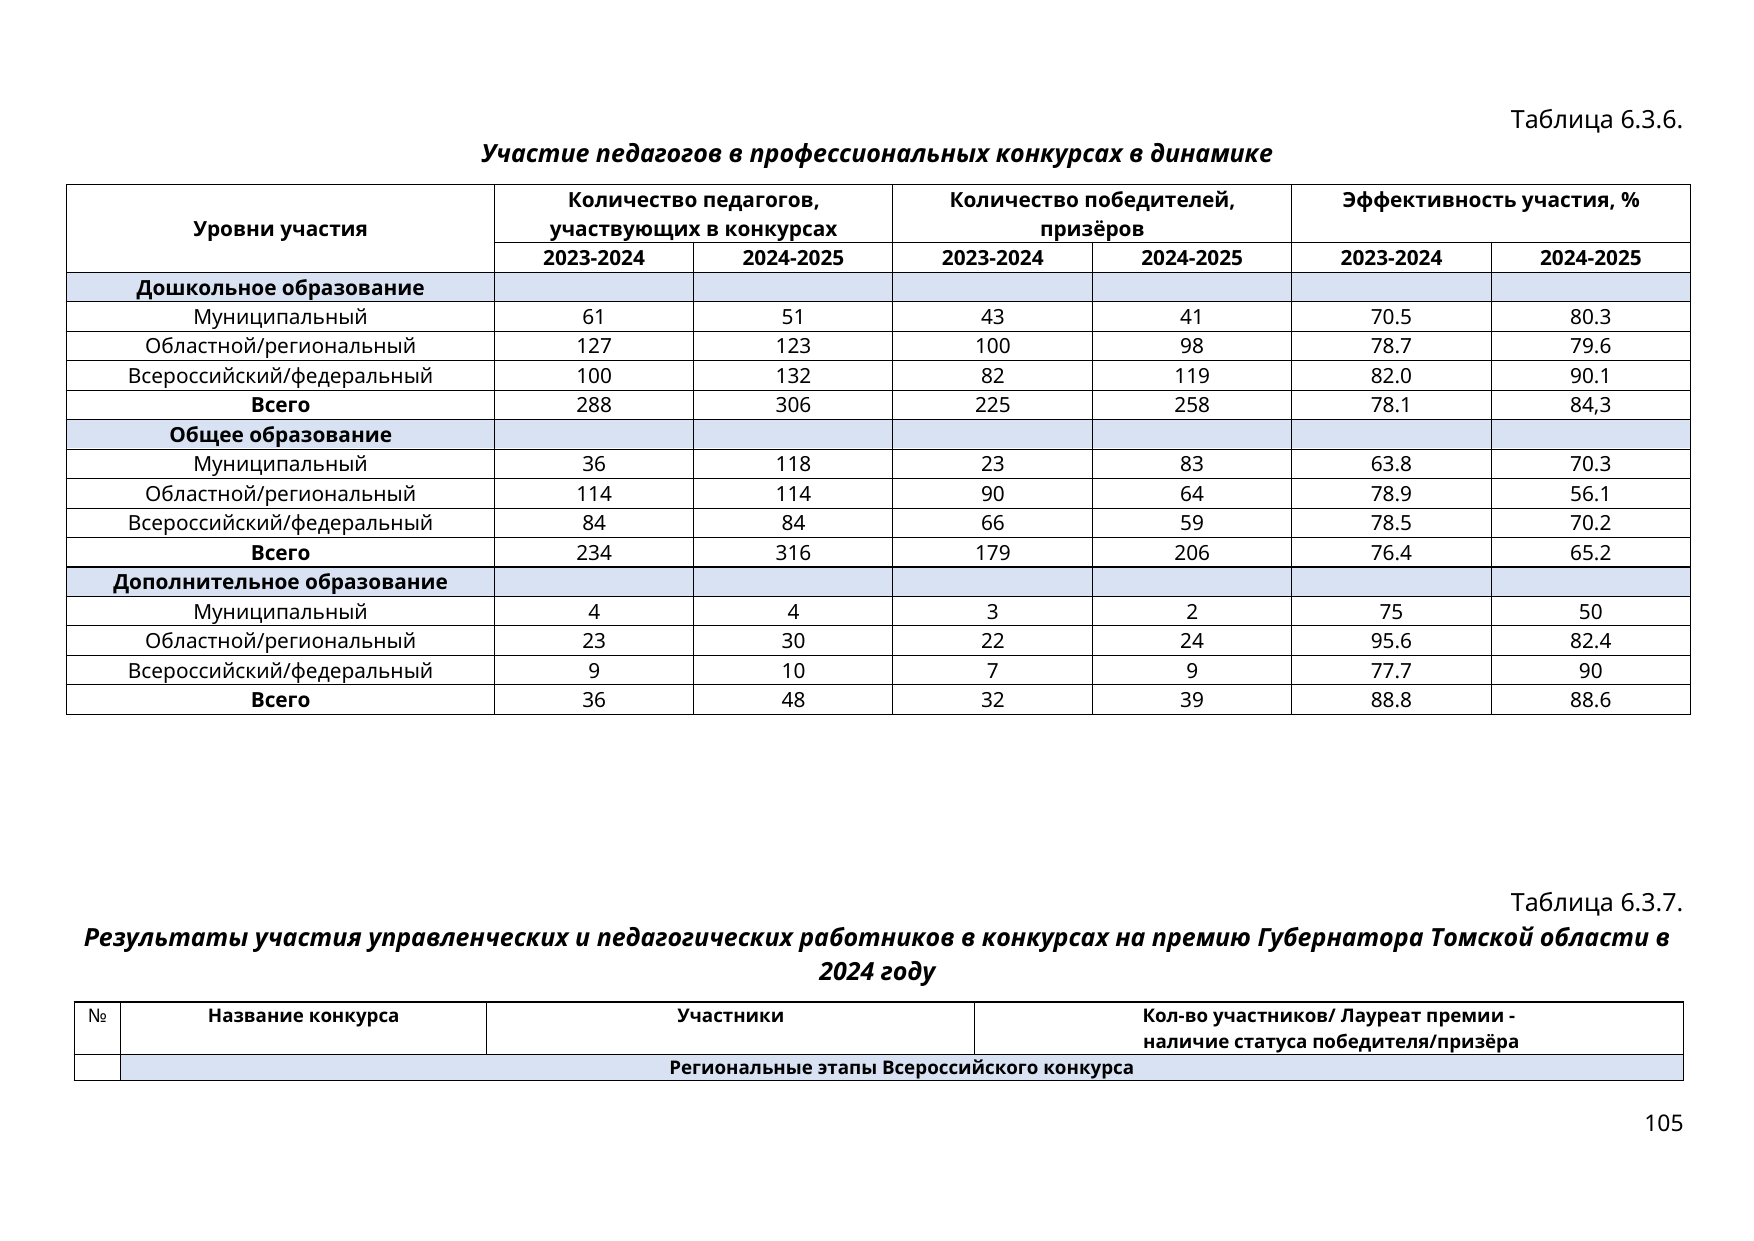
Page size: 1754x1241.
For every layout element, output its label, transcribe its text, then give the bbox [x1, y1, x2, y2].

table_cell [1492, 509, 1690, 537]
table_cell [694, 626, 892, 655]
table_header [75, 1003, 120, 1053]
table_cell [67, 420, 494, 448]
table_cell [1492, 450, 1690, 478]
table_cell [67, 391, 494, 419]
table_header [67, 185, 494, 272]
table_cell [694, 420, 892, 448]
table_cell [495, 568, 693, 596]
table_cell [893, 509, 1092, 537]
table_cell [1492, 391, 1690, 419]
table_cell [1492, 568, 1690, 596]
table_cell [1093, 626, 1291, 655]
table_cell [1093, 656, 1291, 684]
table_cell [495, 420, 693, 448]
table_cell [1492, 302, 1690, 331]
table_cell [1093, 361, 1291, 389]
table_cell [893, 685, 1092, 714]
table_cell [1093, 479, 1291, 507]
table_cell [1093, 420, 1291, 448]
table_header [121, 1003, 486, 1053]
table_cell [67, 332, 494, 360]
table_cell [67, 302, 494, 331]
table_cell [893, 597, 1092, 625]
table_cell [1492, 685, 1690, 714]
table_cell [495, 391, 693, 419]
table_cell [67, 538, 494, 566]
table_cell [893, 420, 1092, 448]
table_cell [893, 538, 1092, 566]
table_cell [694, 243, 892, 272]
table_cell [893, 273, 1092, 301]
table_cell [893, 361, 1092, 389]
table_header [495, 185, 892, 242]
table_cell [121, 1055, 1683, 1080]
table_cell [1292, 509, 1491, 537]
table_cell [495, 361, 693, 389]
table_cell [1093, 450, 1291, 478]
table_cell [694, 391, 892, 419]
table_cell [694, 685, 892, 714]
text Таблица 6.3.7. [74, 885, 1683, 919]
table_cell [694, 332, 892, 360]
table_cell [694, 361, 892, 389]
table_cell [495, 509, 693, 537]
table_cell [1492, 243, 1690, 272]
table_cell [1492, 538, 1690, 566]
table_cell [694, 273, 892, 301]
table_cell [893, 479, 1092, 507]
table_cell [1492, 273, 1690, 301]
text Участие педагогов в профессиональных конкурсах в динамике [74, 136, 1683, 170]
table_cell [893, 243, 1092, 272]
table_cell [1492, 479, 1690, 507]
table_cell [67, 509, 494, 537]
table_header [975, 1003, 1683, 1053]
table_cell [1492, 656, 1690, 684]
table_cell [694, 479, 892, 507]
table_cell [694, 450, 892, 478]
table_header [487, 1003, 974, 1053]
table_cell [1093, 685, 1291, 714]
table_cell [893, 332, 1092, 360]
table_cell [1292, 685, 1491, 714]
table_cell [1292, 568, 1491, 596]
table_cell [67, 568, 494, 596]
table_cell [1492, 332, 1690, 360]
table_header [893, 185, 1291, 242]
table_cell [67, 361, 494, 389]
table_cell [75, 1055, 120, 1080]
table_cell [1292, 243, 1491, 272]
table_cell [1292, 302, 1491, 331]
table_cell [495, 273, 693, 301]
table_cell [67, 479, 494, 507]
text Результаты участия управленческих и педагогических работников в конкурсах на премию Губернатора Томской области в 2024 году [74, 919, 1683, 987]
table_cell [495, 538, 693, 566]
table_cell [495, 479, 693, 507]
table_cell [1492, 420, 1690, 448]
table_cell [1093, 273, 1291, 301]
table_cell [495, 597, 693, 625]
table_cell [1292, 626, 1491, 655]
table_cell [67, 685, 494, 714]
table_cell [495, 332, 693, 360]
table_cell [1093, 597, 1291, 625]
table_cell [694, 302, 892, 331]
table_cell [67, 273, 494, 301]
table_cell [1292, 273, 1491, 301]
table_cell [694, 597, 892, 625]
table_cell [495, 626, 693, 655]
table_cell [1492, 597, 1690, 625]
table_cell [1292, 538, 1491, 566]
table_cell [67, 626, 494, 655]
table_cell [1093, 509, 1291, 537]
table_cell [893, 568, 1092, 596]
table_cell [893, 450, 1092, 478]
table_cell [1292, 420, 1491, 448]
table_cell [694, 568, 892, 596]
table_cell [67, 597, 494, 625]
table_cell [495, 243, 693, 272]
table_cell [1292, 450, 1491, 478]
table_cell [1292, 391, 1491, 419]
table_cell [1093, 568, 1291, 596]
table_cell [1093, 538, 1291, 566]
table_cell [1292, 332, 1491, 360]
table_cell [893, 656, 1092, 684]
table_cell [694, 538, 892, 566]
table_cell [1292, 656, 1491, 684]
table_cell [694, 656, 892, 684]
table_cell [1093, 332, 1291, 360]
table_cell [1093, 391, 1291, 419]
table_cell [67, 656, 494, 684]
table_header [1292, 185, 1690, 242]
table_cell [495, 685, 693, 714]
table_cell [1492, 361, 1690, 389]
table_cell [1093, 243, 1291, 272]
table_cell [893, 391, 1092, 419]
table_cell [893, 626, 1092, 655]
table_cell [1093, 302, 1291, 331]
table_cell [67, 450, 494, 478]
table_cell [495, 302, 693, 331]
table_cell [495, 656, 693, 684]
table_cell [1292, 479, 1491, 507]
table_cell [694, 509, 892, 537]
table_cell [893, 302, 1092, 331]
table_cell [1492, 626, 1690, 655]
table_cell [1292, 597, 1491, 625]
text Таблица 6.3.6. [74, 102, 1683, 136]
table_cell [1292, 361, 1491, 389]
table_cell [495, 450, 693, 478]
